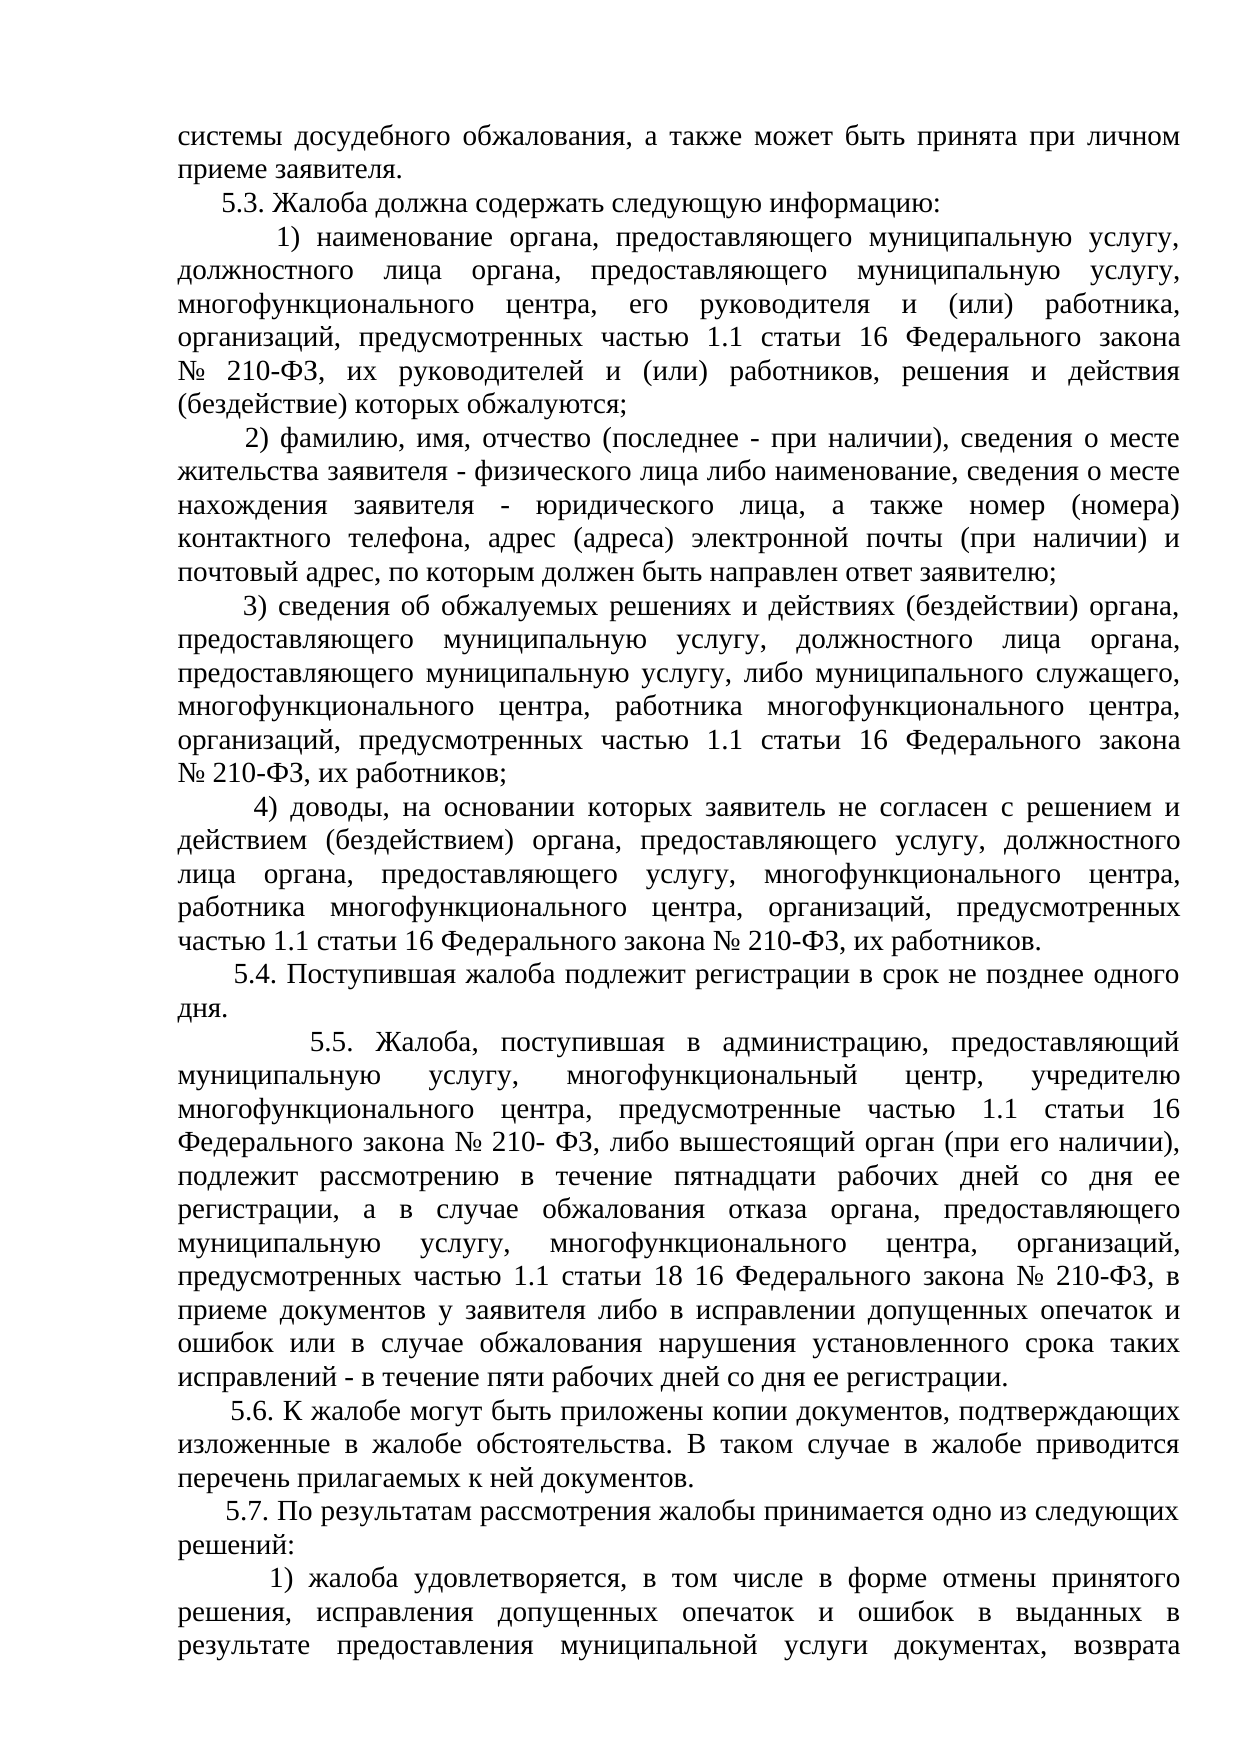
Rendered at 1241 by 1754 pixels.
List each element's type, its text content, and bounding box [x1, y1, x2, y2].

text 1) наименование органа, предоставляющего муниципальную услугу, должностного лица органа, предоставляющего муниципальную услугу, многофункционального центра, его руководителя и (или) работника, организаций, предусмотренных частью 1.1 статьи 16 Федерального закона № 210-ФЗ, их руководителей и (или) работников, решения и действия (бездействие) которых обжалуются; [177, 219, 1181, 420]
text 2) фамилию, имя, отчество (последнее - при наличии), сведения о месте жительства заявителя - физического лица либо наименование, сведения о месте нахождения заявителя - юридического лица, а также номер (номера) контактного телефона, адрес (адреса) электронной почты (при наличии) и почтовый адрес, по которым должен быть направлен ответ заявителю; [177, 420, 1181, 588]
text 4) доводы, на основании которых заявитель не согласен с решением и действием (бездействием) органа, предоставляющего услугу, должностного лица органа, предоставляющего услугу, многофункционального центра, работника многофункционального центра, организаций, предусмотренных частью 1.1 статьи 16 Федерального закона № 210-ФЗ, их работников. [177, 789, 1181, 957]
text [177, 1560, 1181, 1661]
text 5.3. Жалоба должна содержать следующую информацию: [177, 185, 1181, 219]
text 3) сведения об обжалуемых решениях и действиях (бездействии) органа, предоставляющего муниципальную услугу, должностного лица органа, предоставляющего муниципальную услугу, либо муниципального служащего, многофункционального центра, работника многофункционального центра, организаций, предусмотренных частью 1.1 статьи 16 Федерального закона № 210-ФЗ, их работников; [177, 588, 1181, 789]
text 5.6. К жалобе могут быть приложены копии документов, подтверждающих изложенные в жалобе обстоятельства. В таком случае в жалобе приводится перечень прилагаемых к ней документов. [177, 1393, 1181, 1493]
text 5.7. По результатам рассмотрения жалобы принимается одно из следующих решений: [177, 1493, 1181, 1560]
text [177, 118, 1181, 185]
text 5.4. Поступившая жалоба подлежит регистрации в срок не позднее одного дня. [177, 957, 1181, 1024]
text 5.5. Жалоба, поступившая в администрацию, предоставляющий муниципальную услугу, многофункциональный центр, учредителю многофункционального центра, предусмотренные частью 1.1 статьи 16 Федерального закона № 210- ФЗ, либо вышестоящий орган (при его наличии), подлежит рассмотрению в течение пятнадцати рабочих дней со дня ее регистрации, а в случае обжалования отказа органа, предоставляющего муниципальную услугу, многофункционального центра, организаций, предусмотренных частью 1.1 статьи 18 16 Федерального закона № 210-ФЗ, в приеме документов у заявителя либо в исправлении допущенных опечаток и ошибок или в случае обжалования нарушения установленного срока таких исправлений - в течение пяти рабочих дней со дня ее регистрации. [177, 1024, 1181, 1393]
